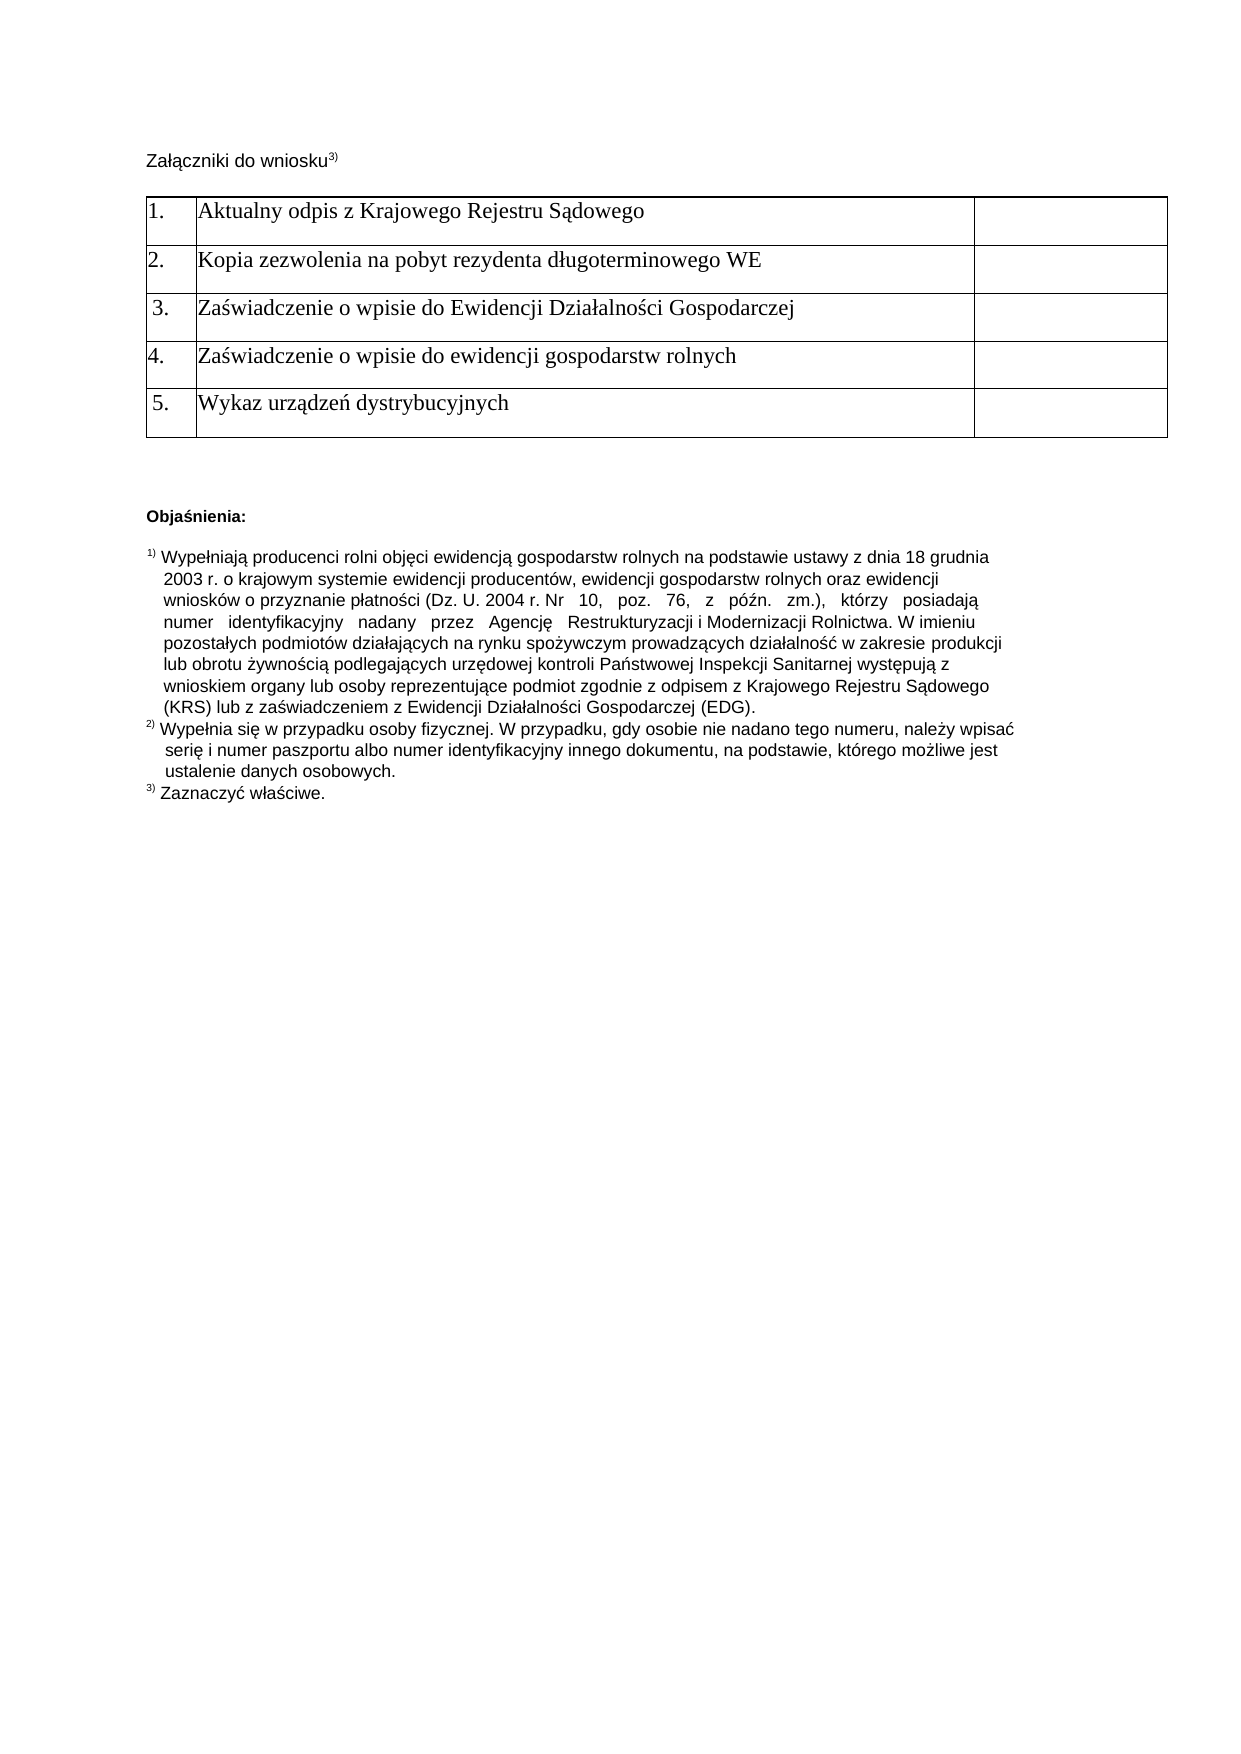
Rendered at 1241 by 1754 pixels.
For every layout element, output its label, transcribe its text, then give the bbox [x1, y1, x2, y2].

table_cell 2. [147, 246, 196, 293]
table_cell 4. [147, 342, 196, 388]
table_cell Kopia zezwolenia na pobyt rezydenta długoterminowego WE [197, 246, 974, 293]
text 2) Wypełnia się w przypadku osoby fizycznej. W przypadku, gdy osobie nie nadano tego numeru, należy wpisać serię i numer paszportu albo numer identyfikacyjny innego dokumentu, na podstawie, którego możliwe jest ustalenie danych osobowych. [146, 718, 1017, 781]
table_header 1. [147, 198, 196, 245]
table_cell 3. [147, 294, 196, 341]
text 1) Wypełniają producenci rolni objęci ewidencją gospodarstw rolnych na podstawie ustawy z dnia 18 grudnia 2003 r. o krajowym systemie ewidencji producentów, ewidencji gospodarstw rolnych oraz ewidencji wniosków o przyznanie płatności (Dz. U. 2004 r. Nr 10, poz. 76, z późn. zm.), którzy posiadają numer identyfikacyjny nadany przez Agencję Restrukturyzacji i Modernizacji Rolnictwa. W imieniu pozostałych podmiotów działających na rynku spożywczym prowadzących działalność w zakresie produkcji lub obrotu żywnością podlegających urzędowej kontroli Państwowej Inspekcji Sanitarnej występują z wnioskiem organy lub osoby reprezentujące podmiot zgodnie z odpisem z Krajowego Rejestru Sądowego (KRS) lub z zaświadczeniem z Ewidencji Działalności Gospodarczej (EDG). [147, 547, 1017, 717]
table_cell Wykaz urządzeń dystrybucyjnych [197, 389, 974, 437]
table_cell [975, 246, 1167, 293]
table_cell [975, 342, 1167, 388]
table_cell Zaświadczenie o wpisie do Ewidencji Działalności Gospodarczej [197, 294, 974, 341]
table_cell Zaświadczenie o wpisie do ewidencji gospodarstw rolnych [197, 342, 974, 388]
table_cell 5. [147, 389, 196, 437]
text Objaśnienia: [146, 507, 1105, 526]
table_cell [975, 389, 1167, 437]
text Załączniki do wniosku3) [146, 150, 1105, 171]
table_cell [975, 294, 1167, 341]
text 3) Zaznaczyć właściwe. [146, 782, 1105, 803]
table_header Aktualny odpis z Krajowego Rejestru Sądowego [197, 198, 974, 245]
table_header [975, 198, 1167, 245]
